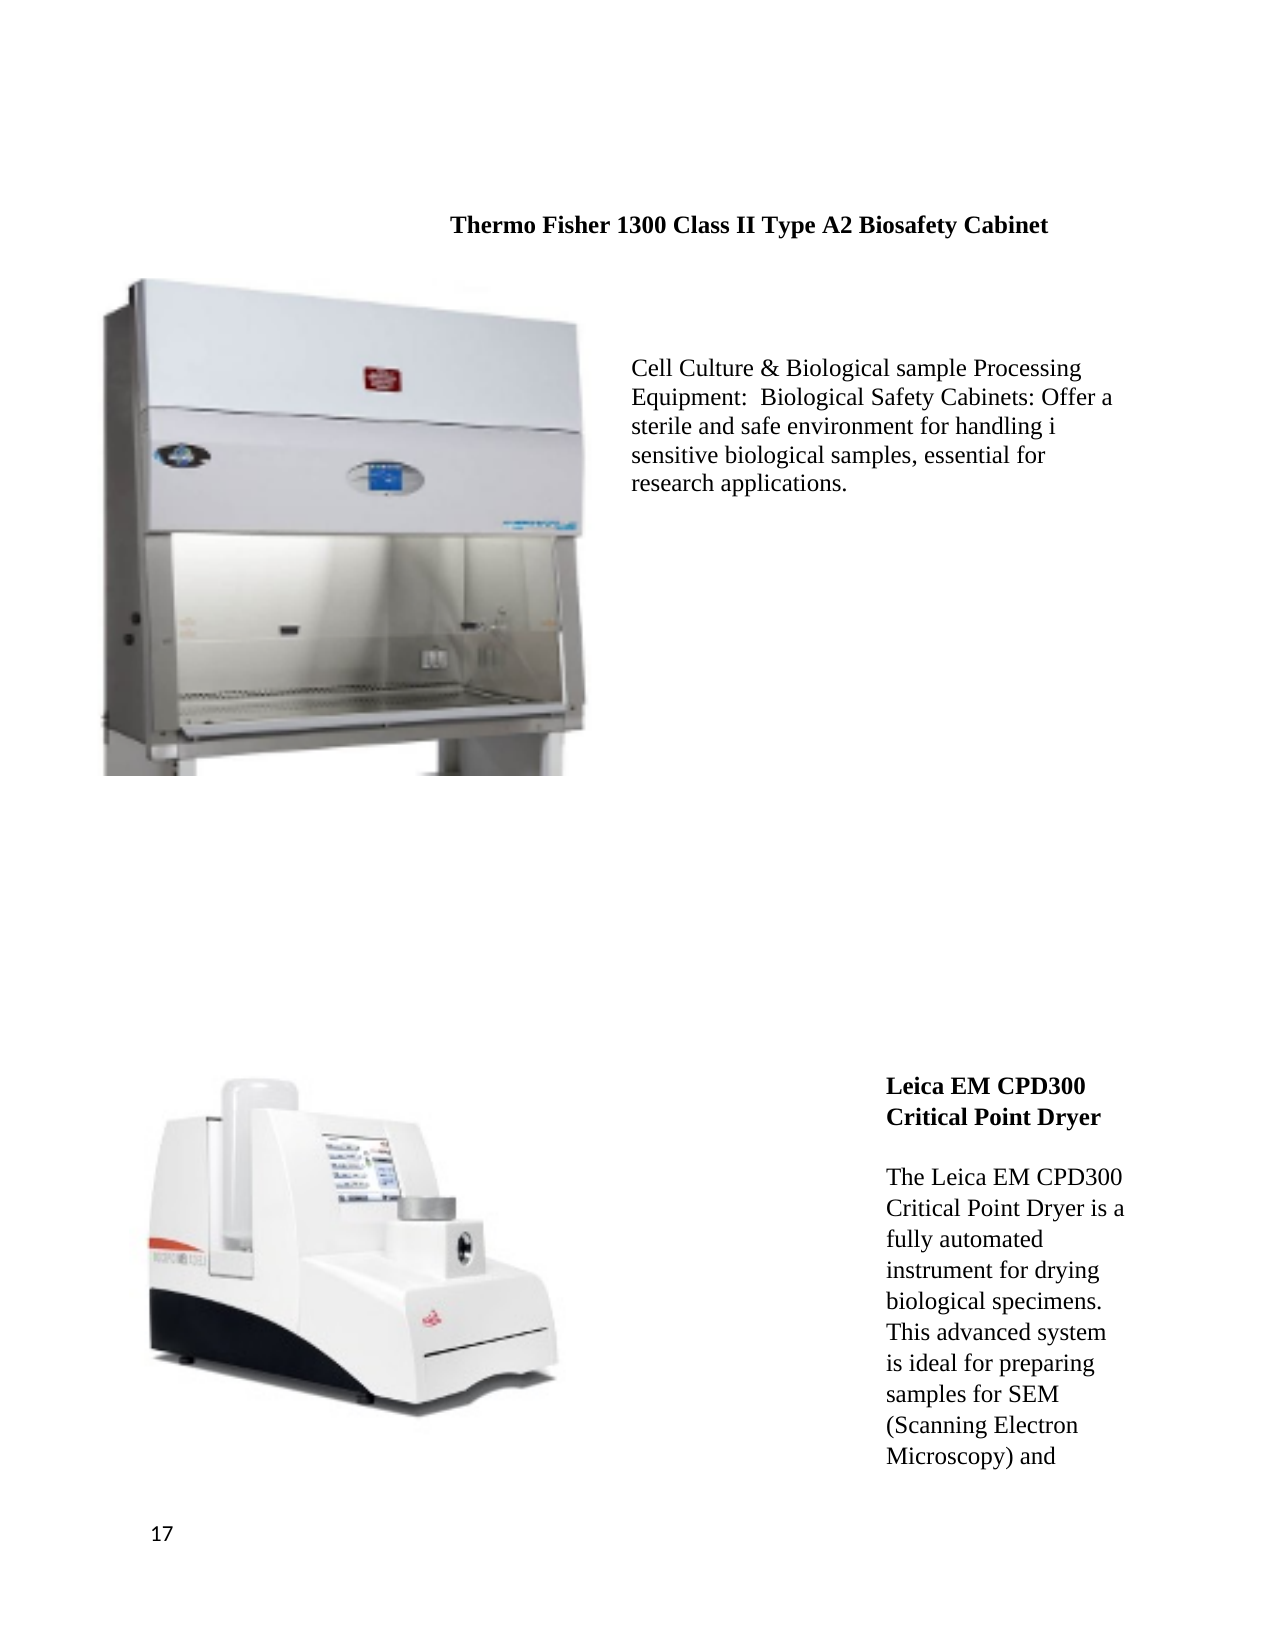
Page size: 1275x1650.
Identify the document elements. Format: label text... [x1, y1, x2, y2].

text Thermo Fisher 1300 Class II Type A2 Biosafety Cabinet [375, 114, 1125, 229]
text Leica EM CPD300 Critical Point Dryer The Leica EM CPD300 Critical Point Dryer is a fully automated instrument for drying biological specimens. This advanced system is ideal for preparing samples for SEM (Scanning Electron Microscopy) and Transmission electron microscopy (TEM) analysis, ensuring high-quality preparation with minimal sample distortion.. [450, 976, 1125, 1437]
picture [129, 965, 568, 1347]
picture [68, 182, 612, 678]
text Cell Culture & Biological sample Processing Equipment: Biological Safety Cabinets: Offer a sterile and safe environment for handling i sensitive biological samples, essential for research applications. [612, 258, 1125, 402]
